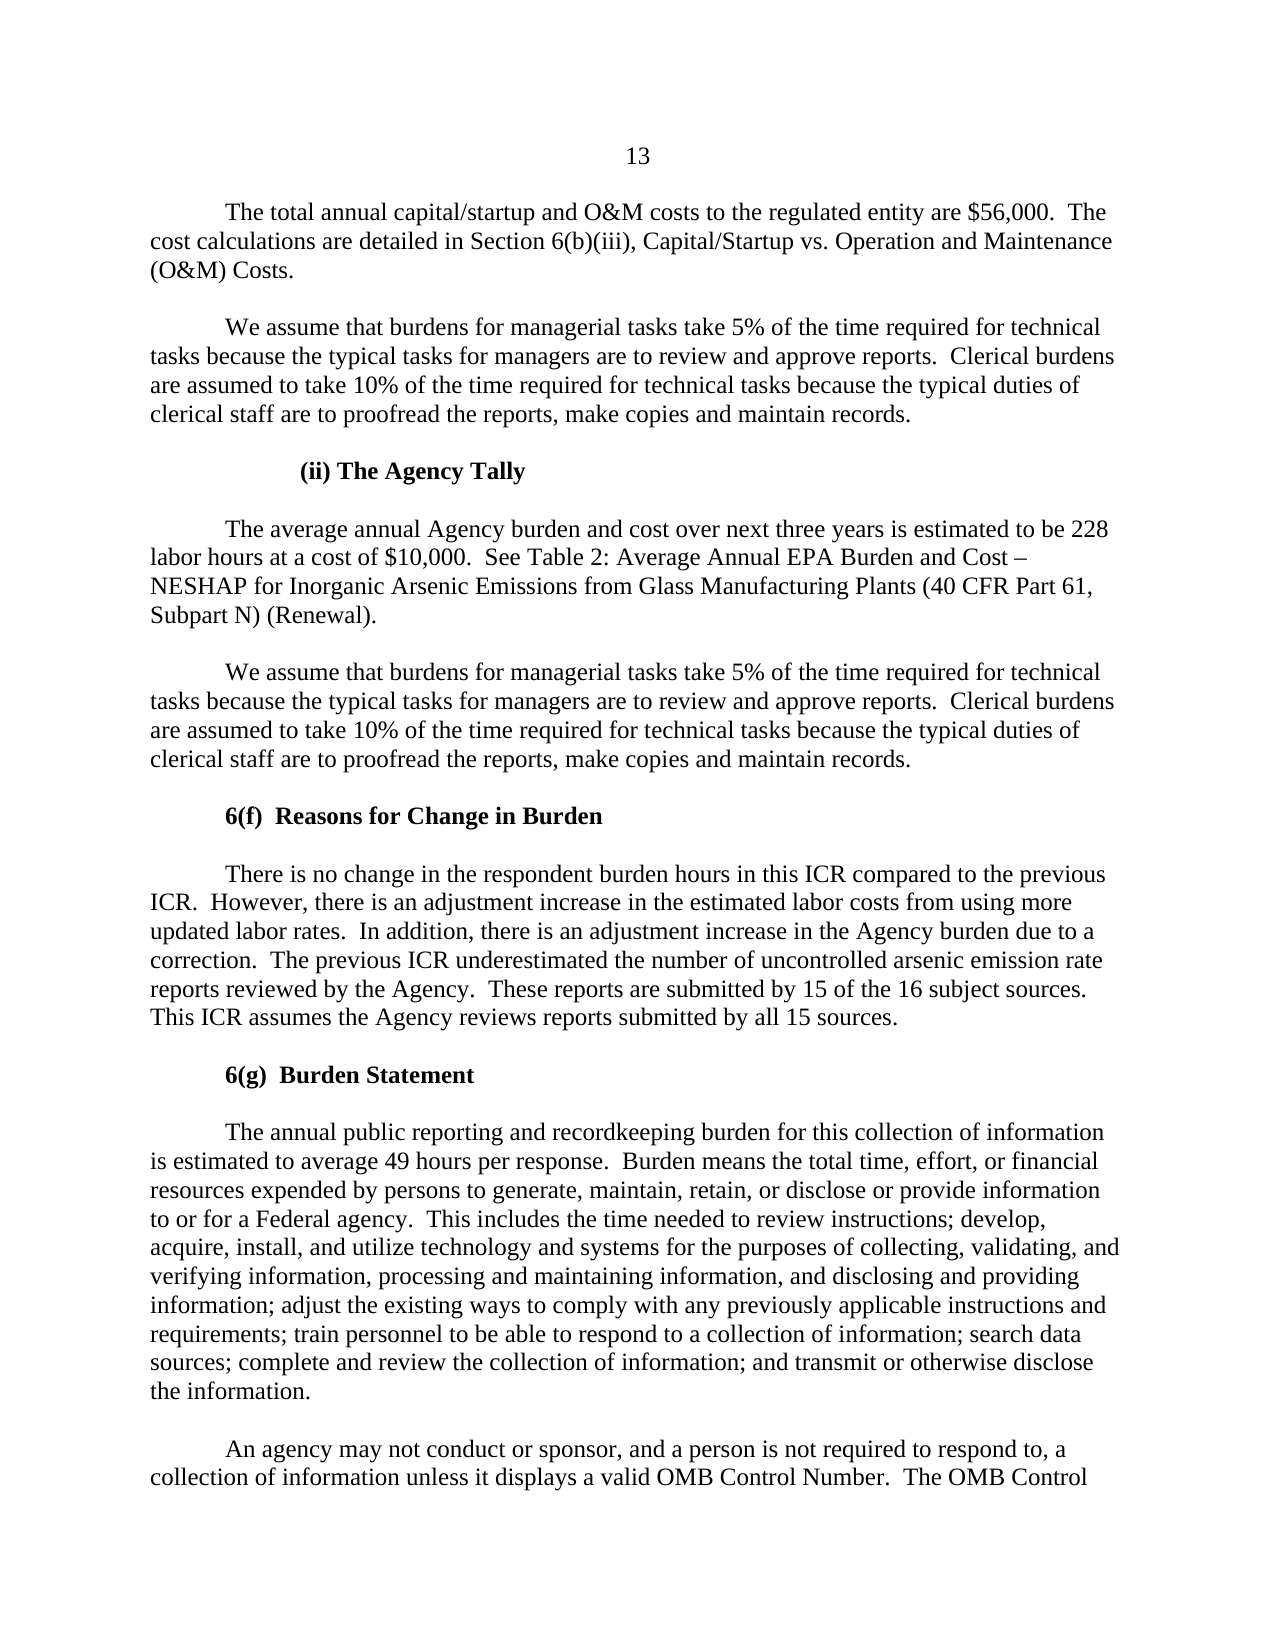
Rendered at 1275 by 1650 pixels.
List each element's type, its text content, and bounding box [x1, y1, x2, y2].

text The annual public reporting and recordkeeping burden for this collection of information is estimated to average 49 hours per response. Burden means the total time, effort, or financial resources expended by persons to generate, maintain, retain, or disclose or provide information to or for a Federal agency. This includes the time needed to review instructions; develop, acquire, install, and utilize technology and systems for the purposes of collecting, validating, and verifying information, processing and maintaining information, and disclosing and providing information; adjust the existing ways to comply with any previously applicable instructions and requirements; train personnel to be able to respond to a collection of information; search data sources; complete and review the collection of information; and transmit or otherwise disclose the information. [150, 1117, 1125, 1405]
text We assume that burdens for managerial tasks take 5% of the time required for technical tasks because the typical tasks for managers are to review and approve reports. Clerical burdens are assumed to take 10% of the time required for technical tasks because the typical duties of clerical staff are to proofread the reports, make copies and maintain records. [150, 312, 1125, 427]
text The average annual Agency burden and cost over next three years is estimated to be 228 labor hours at a cost of $10,000. See Table 2: Average Annual EPA Burden and Cost – NESHAP for Inorganic Arsenic Emissions from Glass Manufacturing Plants (40 CFR Part 61, Subpart N) (Renewal). [150, 514, 1125, 629]
text (ii) The Agency Tally [150, 456, 1125, 485]
text The total annual capital/startup and O&M costs to the regulated entity are $56,000. The cost calculations are detailed in Section 6(b)(iii), Capital/Startup vs. Operation and Maintenance (O&M) Costs. [150, 198, 1125, 284]
text We assume that burdens for managerial tasks take 5% of the time required for technical tasks because the typical tasks for managers are to review and approve reports. Clerical burdens are assumed to take 10% of the time required for technical tasks because the typical duties of clerical staff are to proofread the reports, make copies and maintain records. [150, 657, 1125, 772]
text There is no change in the respondent burden hours in this ICR compared to the previous ICR. However, there is an adjustment increase in the estimated labor costs from using more updated labor rates. In addition, there is an adjustment increase in the Agency burden due to a correction. The previous ICR underestimated the number of uncontrolled arsenic emission rate reports reviewed by the Agency. These reports are submitted by 15 of the 16 subject sources. This ICR assumes the Agency reviews reports submitted by all 15 sources. [150, 859, 1125, 1031]
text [150, 1432, 1125, 1491]
text 6(g) Burden Statement [150, 1060, 1125, 1089]
text 6(f) Reasons for Change in Burden [150, 801, 1125, 830]
